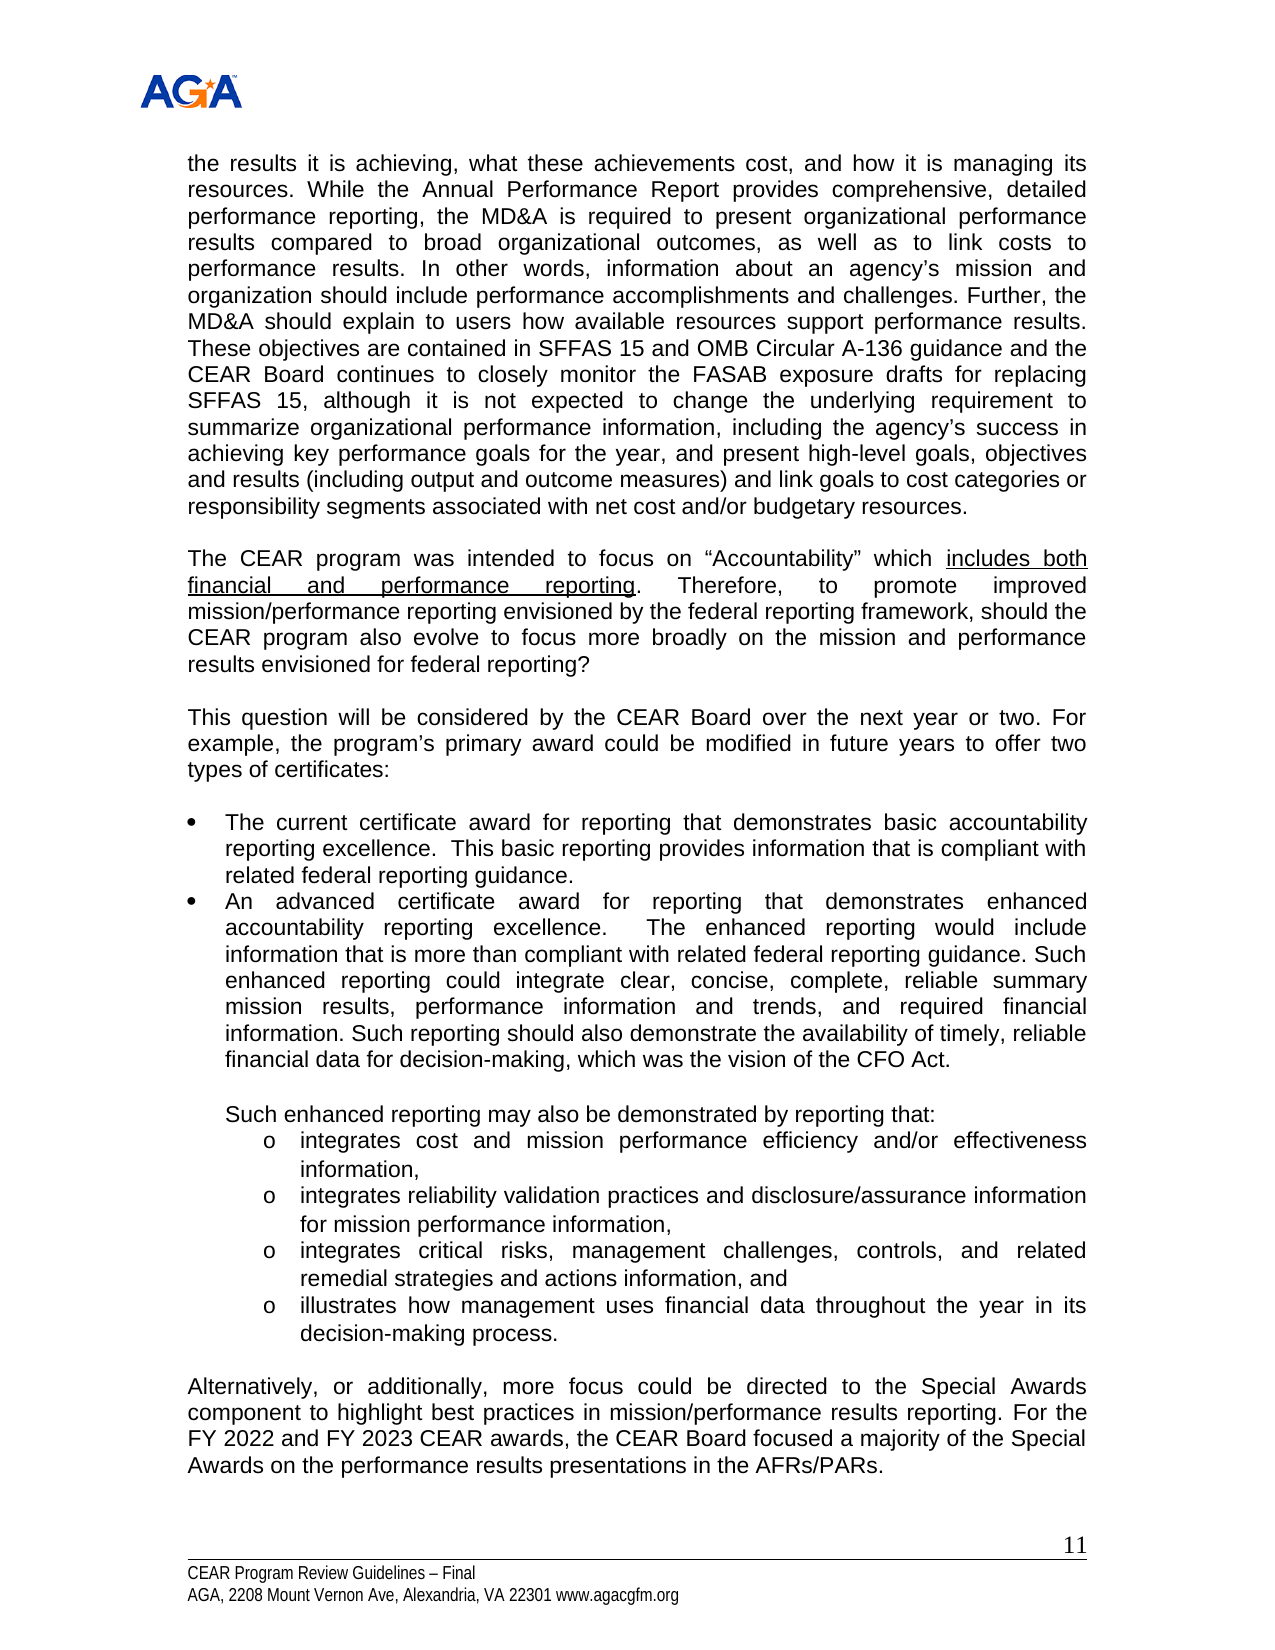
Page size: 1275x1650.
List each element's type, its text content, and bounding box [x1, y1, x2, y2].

subtitle Such enhanced reporting may also be demonstrated by reporting that: [225, 1101, 1087, 1127]
subtitle integrates cost and mission performance efficiency and/or effectiveness information, [262, 1127, 1087, 1182]
subtitle integrates reliability validation practices and disclosure/assurance information for mission performance information, [262, 1182, 1087, 1237]
picture [140, 75, 242, 108]
subtitle An advanced certificate award for reporting that demonstrates enhanced accountability reporting excellence. The enhanced reporting would include information that is more than compliant with related federal reporting guidance. Such enhanced reporting could integrate clear, concise, complete, reliable summary mission results, performance information and trends, and required financial information. Such reporting should also demonstrate the availability of timely, reliable financial data for decision-making, which was the vision of the CFO Act. [187, 888, 1087, 1072]
text The CEAR program was intended to focus on “Accountability” which includes both financial and performance reporting. Therefore, to promote improved mission/performance reporting envisioned by the federal reporting framework, should the CEAR program also evolve to focus more broadly on the mission and performance results envisioned for federal reporting? [187, 545, 1087, 677]
subtitle The current certificate award for reporting that demonstrates basic accountability reporting excellence. This basic reporting provides information that is compliant with related federal reporting guidance. [187, 809, 1087, 888]
list illustrates how management uses financial data throughout the year in its decision-making process. [262, 1292, 1087, 1346]
subtitle integrates critical risks, management challenges, controls, and related remedial strategies and actions information, and [262, 1237, 1087, 1292]
text This question will be considered by the CEAR Board over the next year or two. For example, the program’s primary award could be modified in future years to offer two types of certificates: [187, 703, 1087, 782]
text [187, 150, 1087, 519]
text Alternatively, or additionally, more focus could be directed to the Special Awards component to highlight best practices in mission/performance results reporting. For the FY 2022 and FY 2023 CEAR awards, the CEAR Board focused a majority of the Special Awards on the performance results presentations in the AFRs/PARs. [187, 1373, 1087, 1478]
